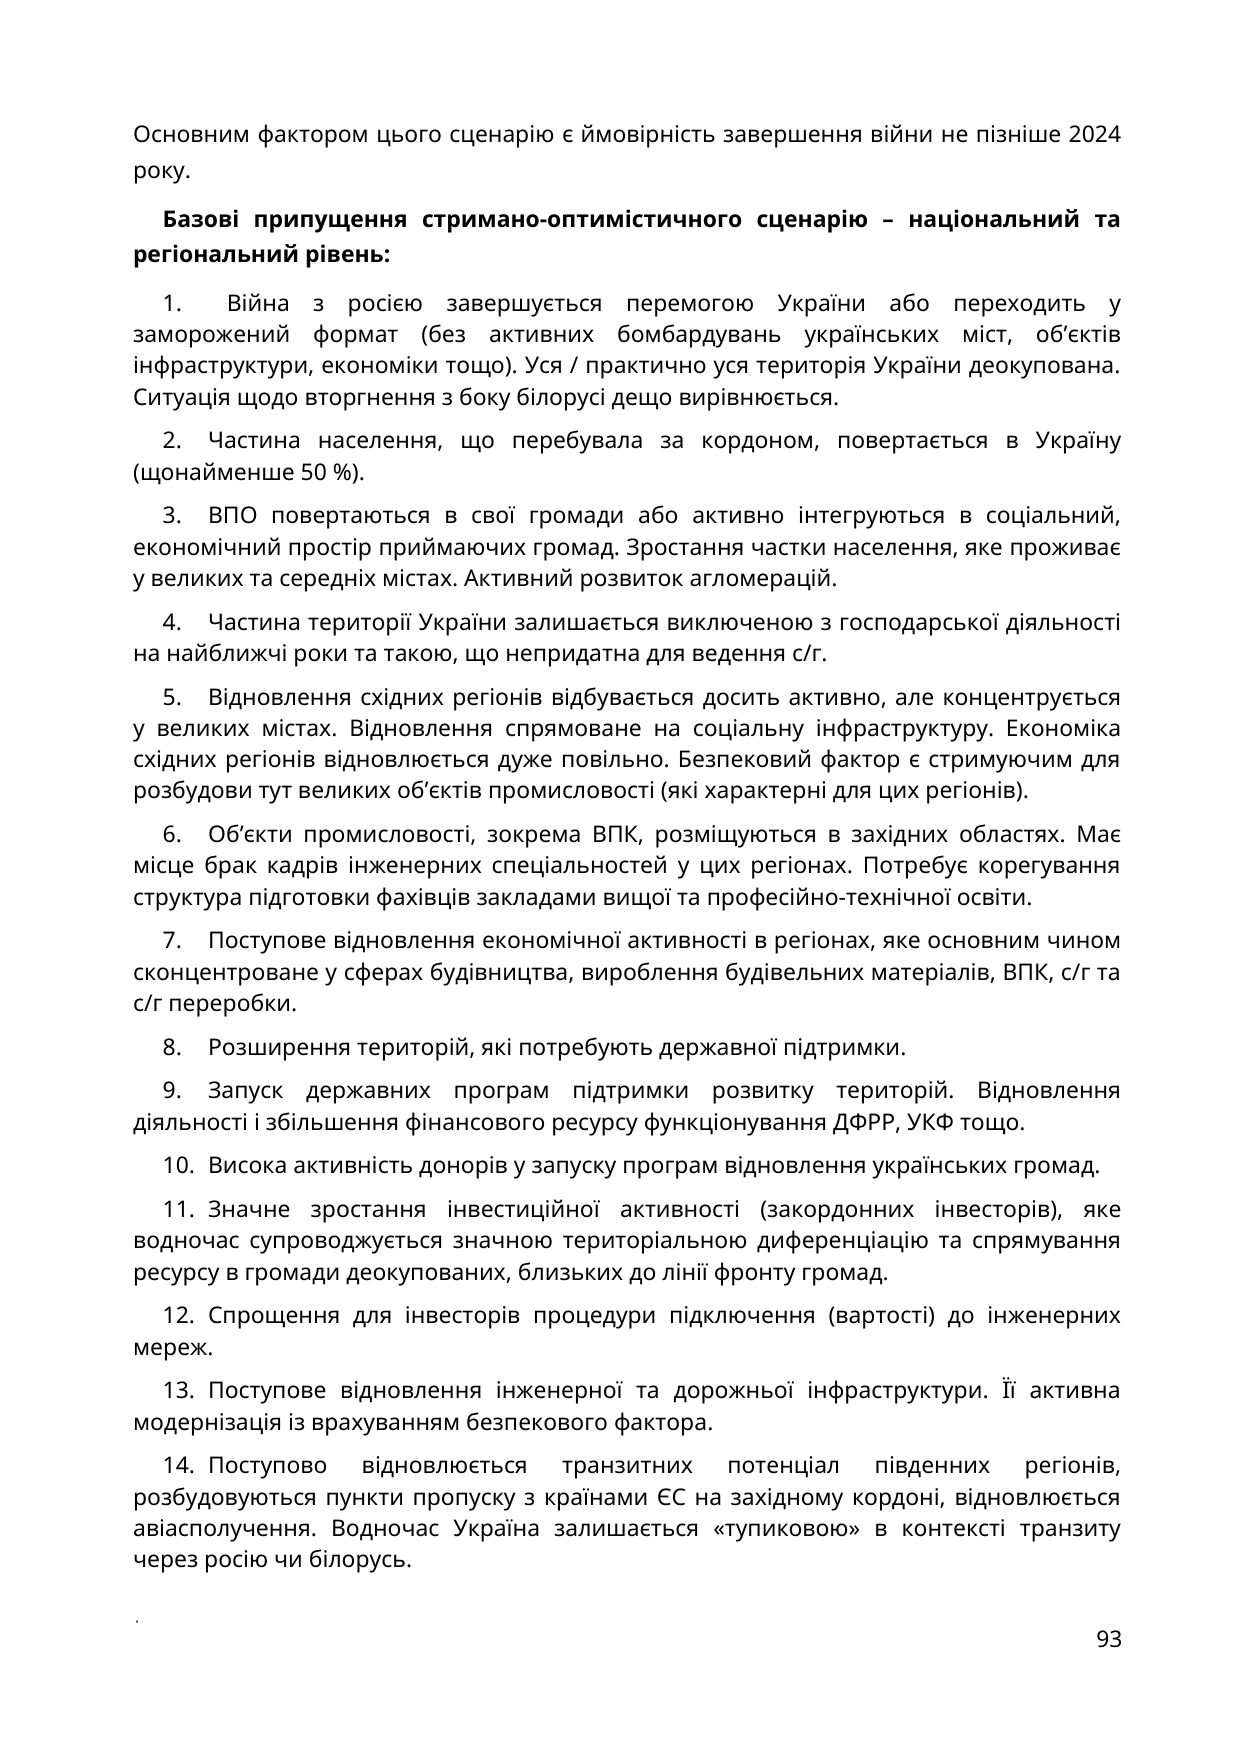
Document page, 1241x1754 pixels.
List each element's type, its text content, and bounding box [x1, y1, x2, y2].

list Об’єкти промисловості, зокрема ВПК, розміщуються в західних областях. Має місце брак кадрів інженерних спеціальностей у цих регіонах. Потребує корегування структура підготовки фахівців закладами вищої та професійно-технічної освіти. [133, 818, 1122, 912]
list Розширення територій, які потребують державної підтримки. [133, 1031, 1122, 1062]
list Спрощення для інвесторів процедури підключення (вартості) до інженерних мереж. [133, 1299, 1122, 1362]
list Значне зростання інвестиційної активності (закордонних інвесторів), яке водночас супроводжується значною територіальною диференціацію та спрямування ресурсу в громади деокупованих, близьких до лінії фронту громад. [133, 1193, 1122, 1287]
list Поступове відновлення інженерної та дорожньої інфраструктури. Її активна модернізація із врахуванням безпекового фактора. [133, 1374, 1122, 1437]
list Частина території України залишається виключеною з господарської діяльності на найближчі роки та такою, що непридатна для ведення с/г. [133, 606, 1122, 668]
list Висока активність донорів у запуску програм відновлення українських громад. [133, 1149, 1122, 1181]
list Запуск державних програм підтримки розвитку територій. Відновлення діяльності і збільшення фінансового ресурсу функціонування ДФРР, УКФ тощо. [133, 1074, 1122, 1137]
list Відновлення східних регіонів відбувається досить активно, але концентрується у великих містах. Відновлення спрямоване на соціальну інфраструктуру. Економіка східних регіонів відновлюється дуже повільно. Безпековий фактор є стримуючим для розбудови тут великих об’єктів промисловості (які характерні для цих регіонів). [133, 681, 1122, 806]
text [133, 118, 1122, 185]
list Поступово відновлюється транзитних потенціал південних регіонів, розбудовуються пункти пропуску з країнами ЄС на західному кордоні, відновлюється авіасполучення. Водночас Україна залишається «тупиковою» в контексті транзиту через росію чи білорусь. [133, 1449, 1122, 1574]
list Поступове відновлення економічної активності в регіонах, яке основним чином сконцентроване у сферах будівництва, вироблення будівельних матеріалів, ВПК, с/г та с/г переробки. [133, 924, 1122, 1018]
list ВПО повертаються в свої громади або активно інтегруються в соціальний, економічний простір приймаючих громад. Зростання частки населення, яке проживає у великих та середніх містах. Активний розвиток агломерацій. [133, 499, 1122, 593]
list Частина населення, що перебувала за кордоном, повертається в Україну (щонайменше 50 %). [133, 424, 1122, 487]
text Базові припущення стримано-оптимістичного сценарію – національний та регіональний рівень: [133, 202, 1122, 270]
list Війна з росією завершується перемогою України або переходить у заморожений формат (без активних бомбардувань українських міст, об’єктів інфраструктури, економіки тощо). Уся / практично уся територія України деокупована. Ситуація щодо вторгнення з боку білорусі дещо вирівнюється. [133, 287, 1122, 412]
